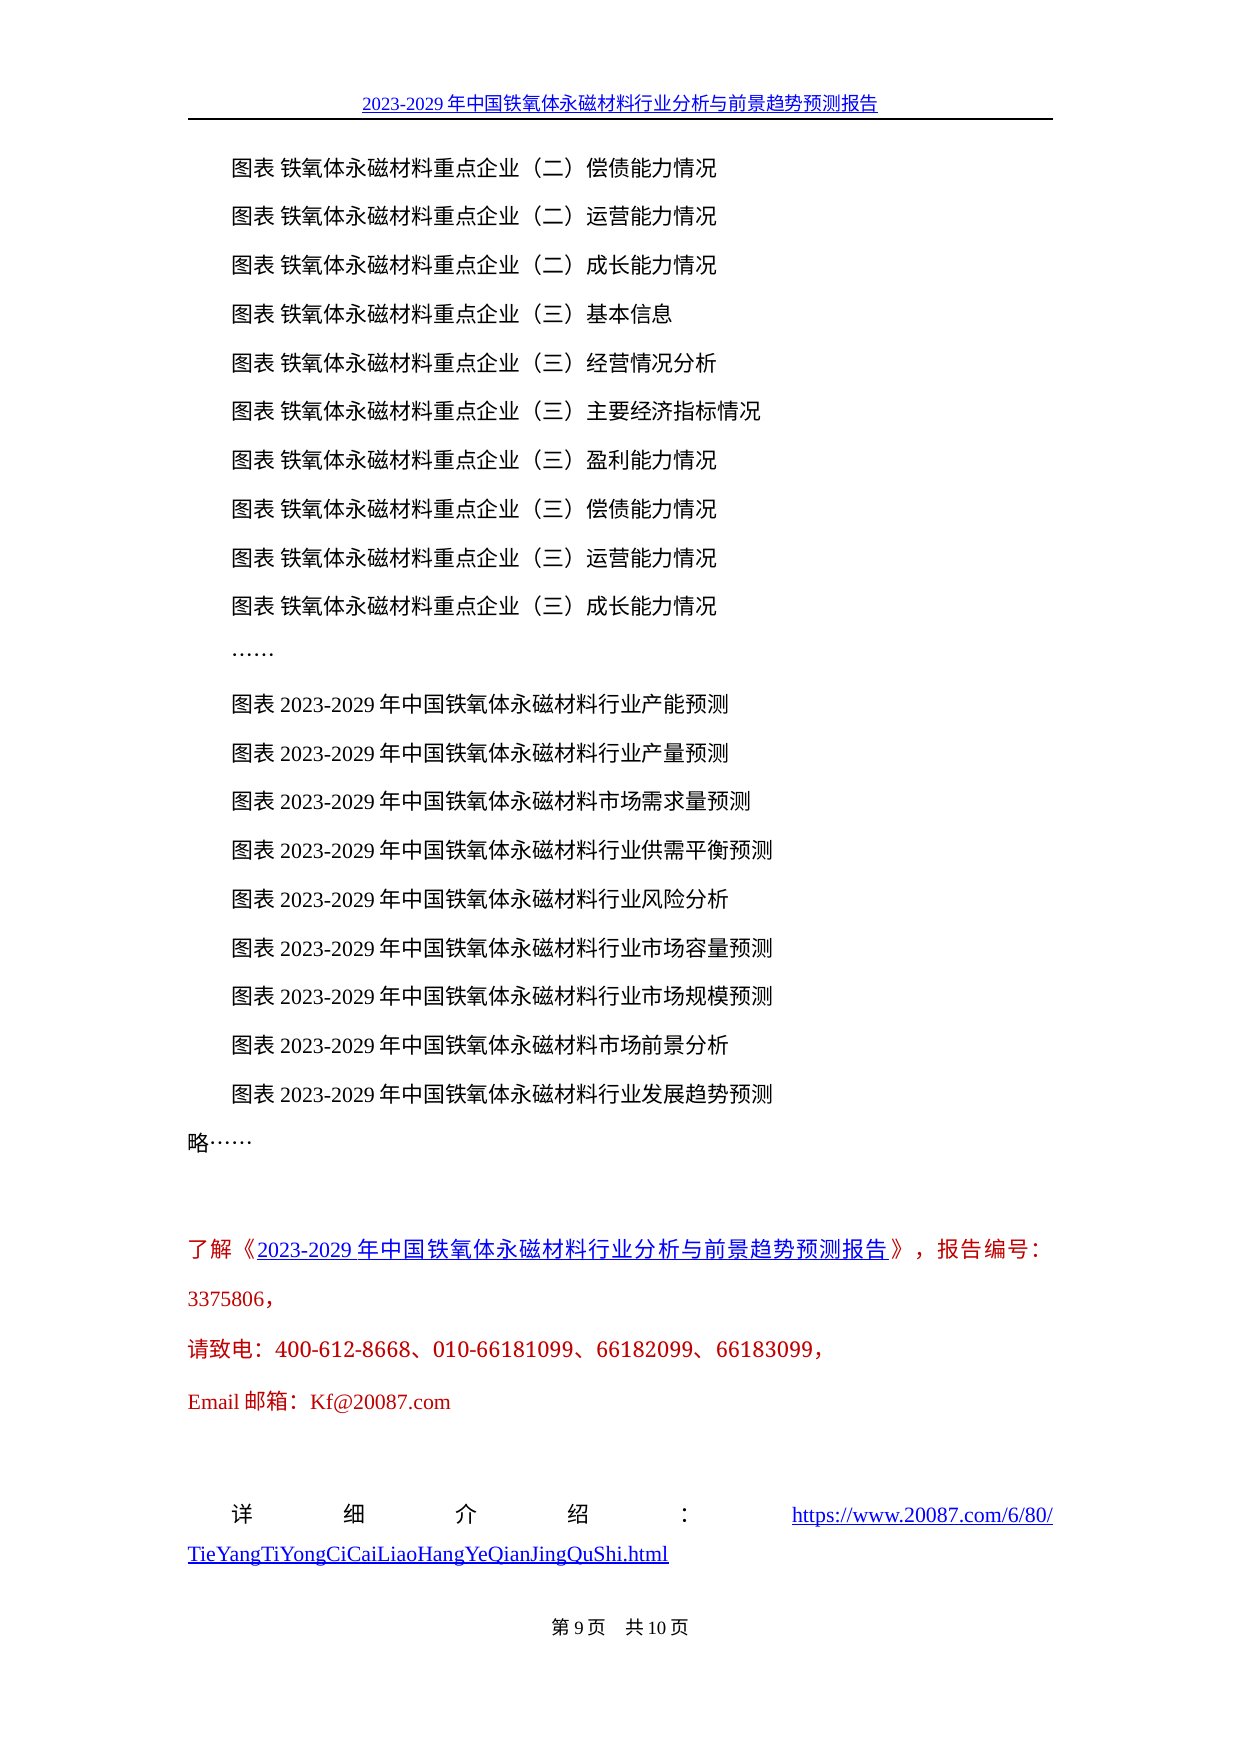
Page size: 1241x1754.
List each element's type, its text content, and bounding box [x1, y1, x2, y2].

text Email邮箱：Kf@20087.com [187, 1383, 1053, 1416]
text 请致电：400-612-8668、010-66181099、66182099、66183099， [187, 1332, 1053, 1364]
text 了解《2023-2029年中国铁氧体永磁材料行业分析与前景趋势预测报告》，报告编号：3375806， [187, 1232, 1053, 1313]
text 详细介绍：https://www.20087.com/6/80/TieYangTiYongCiCaiLiaoHangYeQianJingQuShi.html [187, 1496, 1053, 1569]
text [187, 150, 1053, 1158]
